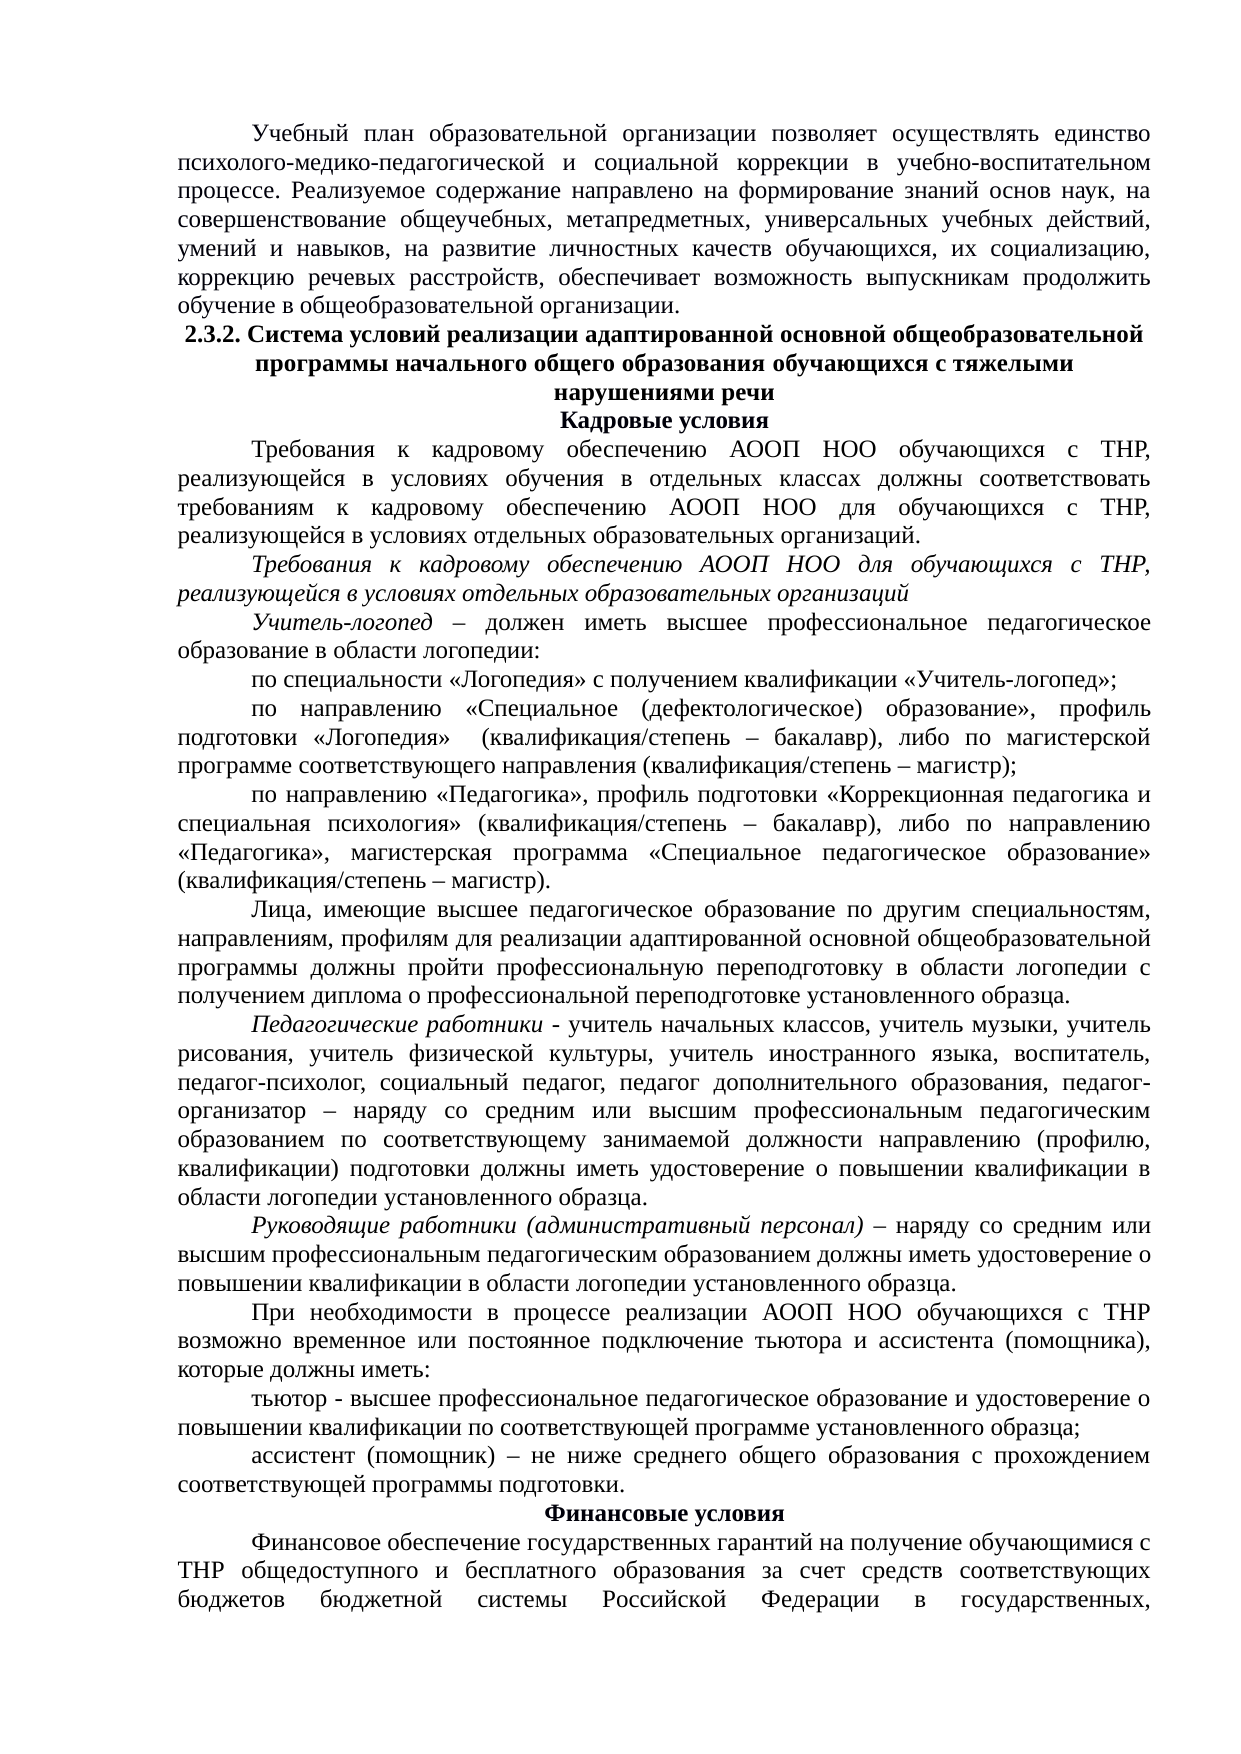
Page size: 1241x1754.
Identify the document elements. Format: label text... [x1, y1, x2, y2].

text по специальности «Логопедия» с получением квалификации «Учитель-логопед»; [177, 664, 1152, 693]
text по направлению «Педагогика», профиль подготовки «Коррекционная педагогика и специальная психология» (квалификация/степень – бакалавр), либо по направлению «Педагогика», магистерская программа «Специальное педагогическое образование» (квалификация/степень – магистр). [177, 779, 1152, 894]
text Требования к кадровому обеспечению АООП НОО обучающихся с ТНР, реализующейся в условиях обучения в отдельных классах должны соответствовать требованиям к кадровому обеспечению АООП НОО для обучающихся с ТНР, реализующейся в условиях отдельных образовательных организаций. [177, 434, 1152, 549]
text тьютор - высшее профессиональное педагогическое образование и удостоверение о повышении квалификации по соответствующей программе установленного образца; [177, 1383, 1152, 1441]
text Учитель-логопед – должен иметь высшее профессиональное педагогическое образование в области логопедии: [177, 607, 1152, 664]
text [177, 1527, 1152, 1613]
text При необходимости в процессе реализации АООП НОО обучающихся с ТНР возможно временное или постоянное подключение тьютора и ассистента (помощника), которые должны иметь: [177, 1297, 1152, 1383]
text Финансовые условия [177, 1498, 1152, 1527]
text ассистент (помощник) – не ниже среднего общего образования с прохождением соответствующей программы подготовки. [177, 1441, 1152, 1498]
text по направлению «Специальное (дефектологическое) образование», профиль подготовки «Логопедия» (квалификация/степень – бакалавр), либо по магистерской программе соответствующего направления (квалификация/степень – магистр); [177, 693, 1152, 779]
text Учебный план образовательной организации позволяет осуществлять единство психолого-медико-педагогической и социальной коррекции в учебно-воспитательном процессе. Реализуемое содержание направлено на формирование знаний основ наук, на совершенствование общеучебных, метапредметных, универсальных учебных действий, умений и навыков, на развитие личностных качеств обучающихся, их социализацию, коррекцию речевых расстройств, обеспечивает возможность выпускникам продолжить обучение в общеобразовательной организации. [177, 118, 1152, 319]
text Кадровые условия [177, 406, 1152, 434]
text 2.3.2. Система условий реализации адаптированной основной общеобразовательной программы начального общего образования обучающихся с тяжелыми нарушениями речи [177, 319, 1152, 406]
text Лица, имеющие высшее педагогическое образование по другим специальностям, направлениям, профилям для реализации адаптированной основной общеобразовательной программы должны пройти профессиональную переподготовку в области логопедии с получением диплома о профессиональной переподготовке установленного образца. [177, 894, 1152, 1009]
text Руководящие работники (административный персонал) – наряду со средним или высшим профессиональным педагогическим образованием должны иметь удостоверение о повышении квалификации в области логопедии установленного образца. [177, 1211, 1152, 1297]
text Педагогические работники - учитель начальных классов, учитель музыки, учитель рисования, учитель физической культуры, учитель иностранного языка, воспитатель, педагог-психолог, социальный педагог, педагог дополнительного образования, педагог-организатор – наряду со средним или высшим профессиональным педагогическим образованием по соответствующему занимаемой должности направлению (профилю, квалификации) подготовки должны иметь удостоверение о повышении квалификации в области логопедии установленного образца. [177, 1009, 1152, 1211]
text Требования к кадровому обеспечению АООП НОО для обучающихся с ТНР, реализующейся в условиях отдельных образовательных организаций [177, 549, 1152, 607]
